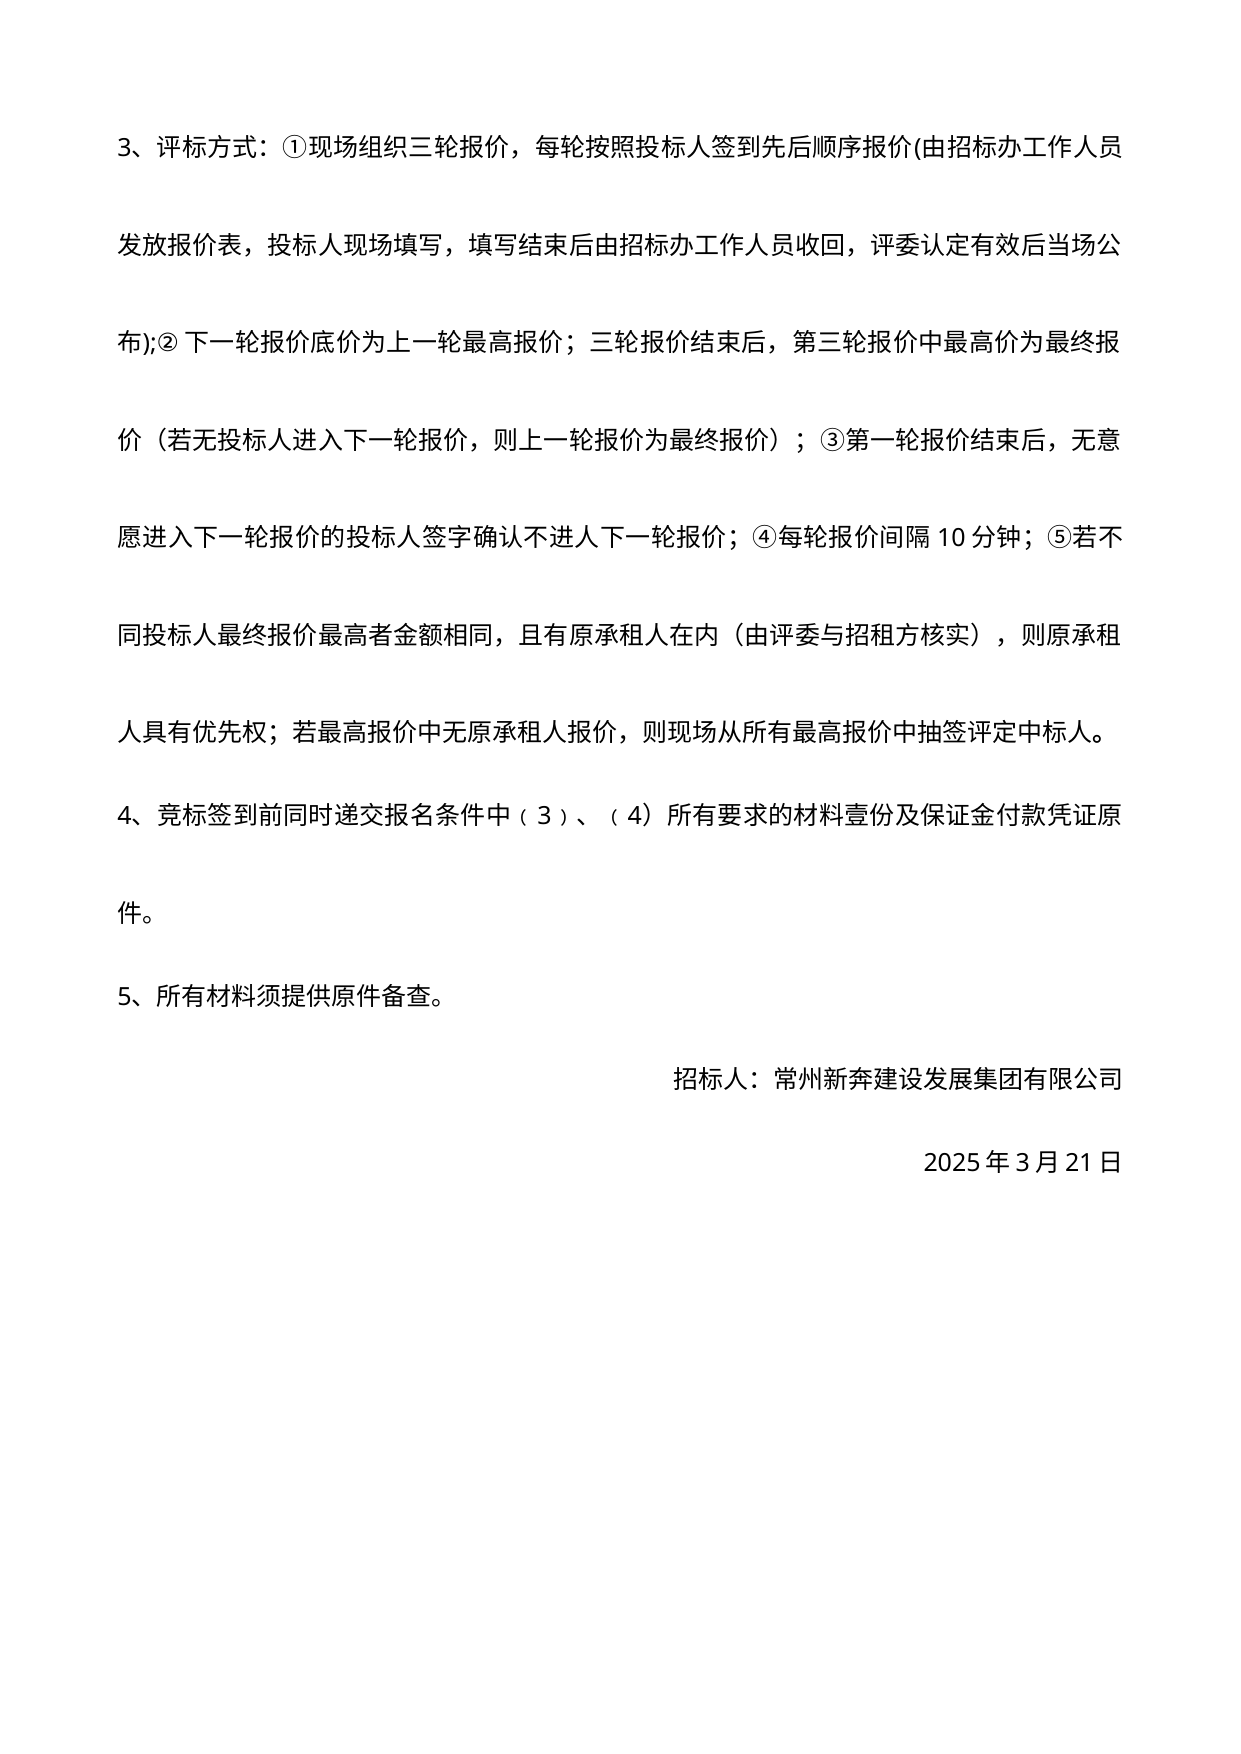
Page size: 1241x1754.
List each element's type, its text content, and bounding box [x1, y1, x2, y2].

text 5、所有材料须提供原件备查。 [117, 962, 1123, 1027]
text 招标人：常州新奔建设发展集团有限公司 [117, 1045, 1123, 1110]
text 4、竞标签到前同时递交报名条件中﹙3﹚、﹙4）所有要求的材料壹份及保证金付款凭证原件。 [117, 781, 1123, 944]
text 2025年3月21日 [117, 1128, 1123, 1193]
text 3、评标方式：①现场组织三轮报价，每轮按照投标人签到先后顺序报价(由招标办工作人员发放报价表，投标人现场填写，填写结束后由招标办工作人员收回，评委认定有效后当场公布);②下一轮报价底价为上一轮最高报价；三轮报价结束后，第三轮报价中最高价为最终报价（若无投标人进入下一轮报价，则上一轮报价为最终报价）；③第一轮报价结束后，无意愿进入下一轮报价的投标人签字确认不进人下一轮报价；④每轮报价间隔10分钟；⑤若不同投标人最终报价最高者金额相同，且有原承租人在内（由评委与招租方核实），则原承租人具有优先权；若最高报价中无原承租人报价，则现场从所有最高报价中抽签评定中标人。 [117, 113, 1123, 763]
